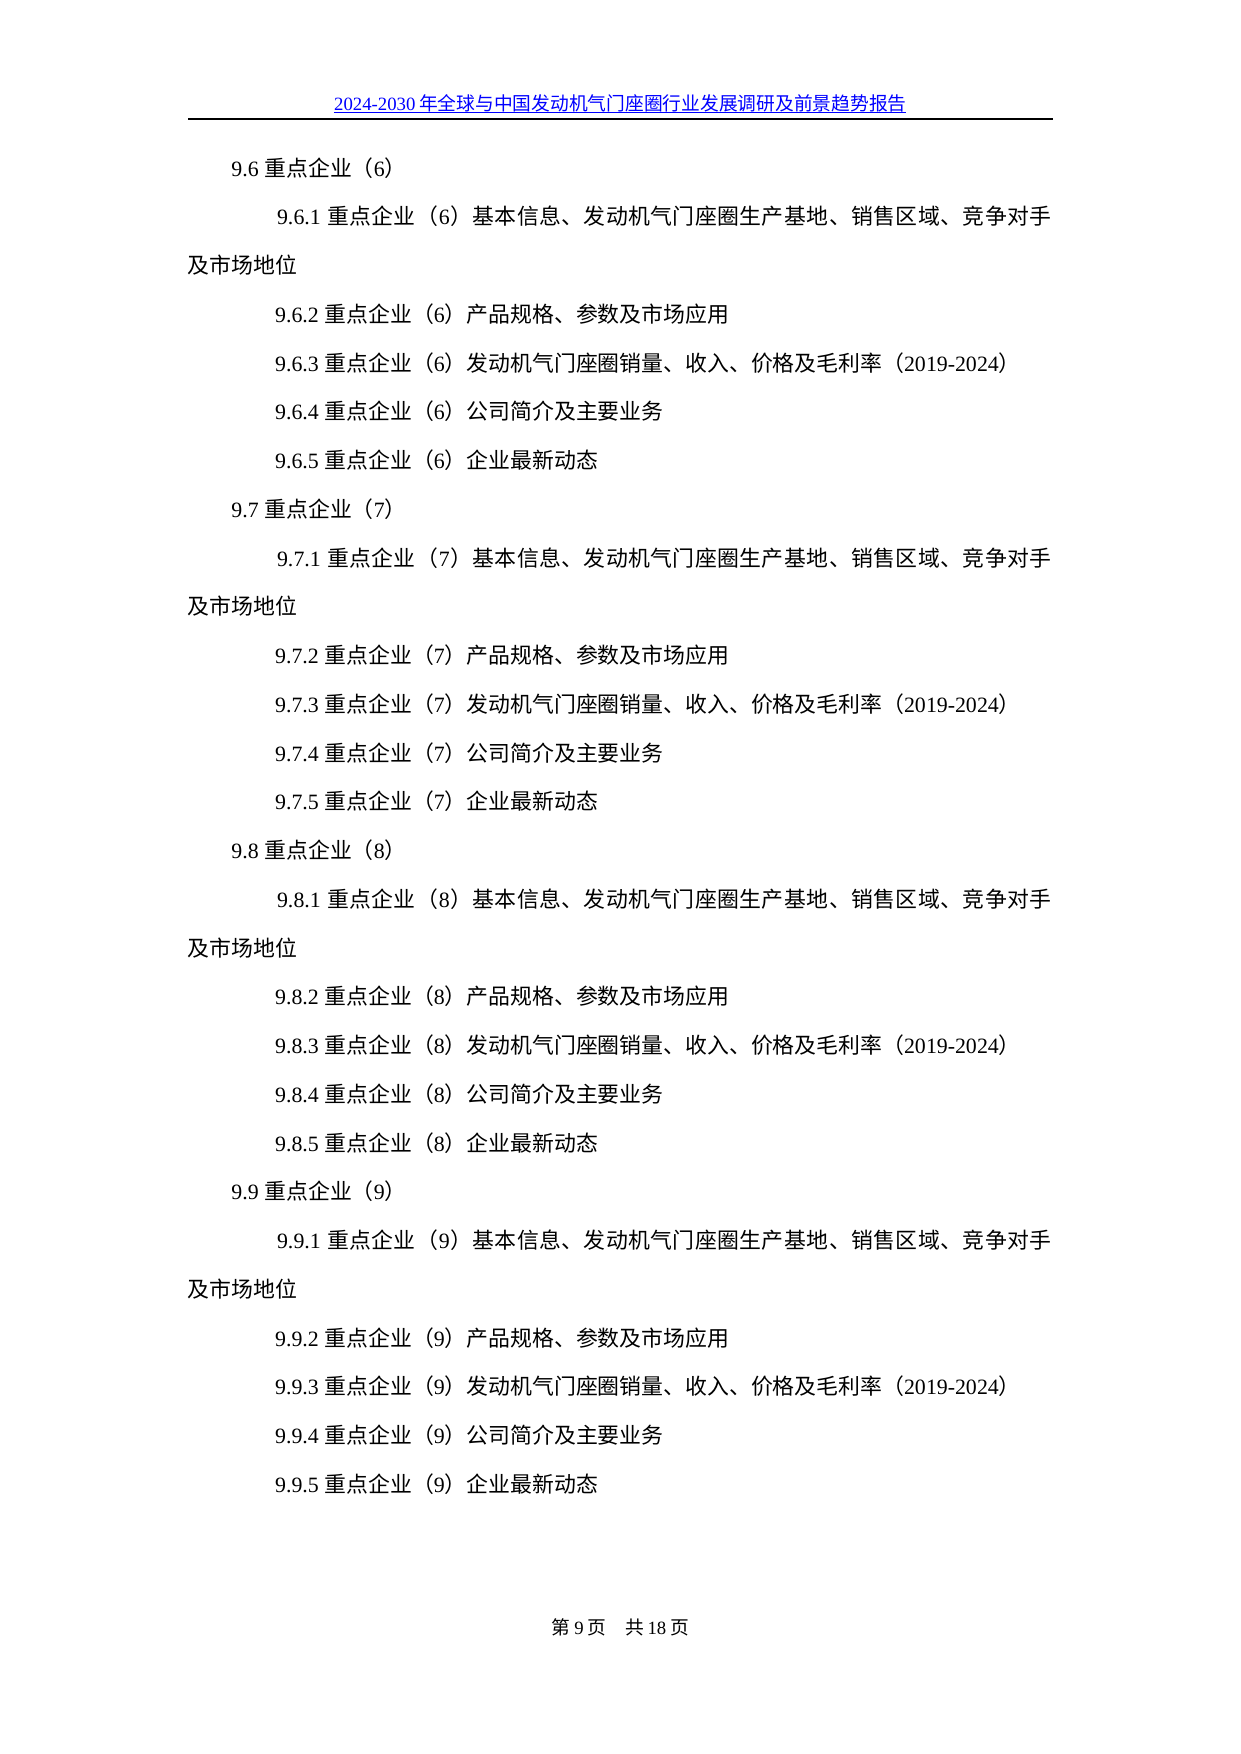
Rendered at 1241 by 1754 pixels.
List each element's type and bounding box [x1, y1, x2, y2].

text [187, 150, 1053, 1499]
